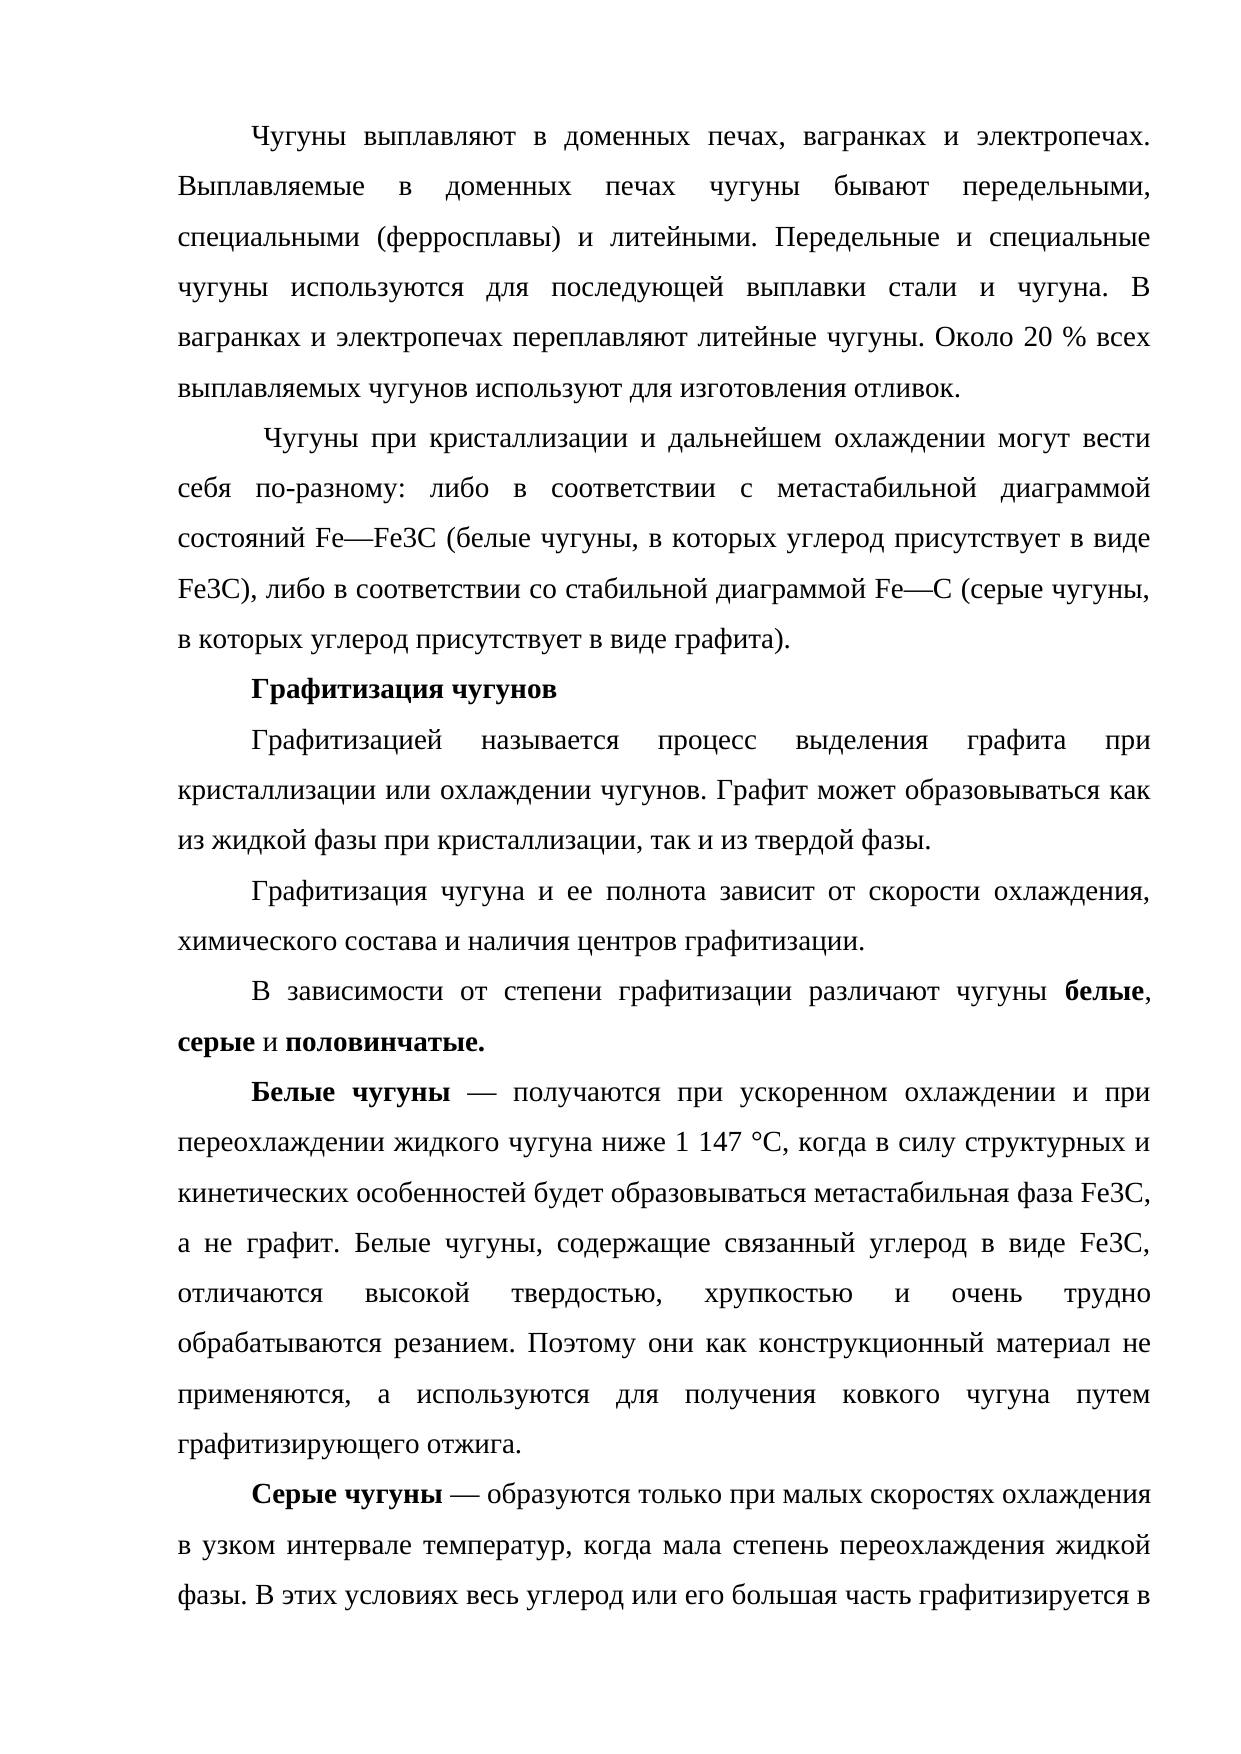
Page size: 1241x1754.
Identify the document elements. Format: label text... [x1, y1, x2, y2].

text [177, 1477, 1152, 1611]
text Чугуны при кристаллизации и дальнейшем охлаждении могут вести себя по-разному: либо в соответствии с метастабильной диаграммой состояний Fe—Fe3C (белые чугуны, в которых углерод присутствует в виде Fe3C), либо в соответствии со стабильной диаграммой Fe—C (серые чугуны, в которых углерод присутствует в виде графита). [177, 420, 1152, 655]
text Графитизация чугунов [177, 672, 1152, 705]
text В зависимости от степени графитизации различают чугуны белые, серые и половинчатые. [177, 973, 1152, 1057]
text Белые чугуны — получаются при ускоренном охлаждении и при переохлаждении жидкого чугуна ниже 1 147 °С, когда в силу структурных и кинетических особенностей будет образовываться метастабильная фаза Fe3C, а не графит. Белые чугуны, содержащие связанный углерод в виде Fe3C, отличаются высокой твердостью, хрупкостью и очень трудно обрабатываются резанием. Поэтому они как конструкционный материал не применяются, а используются для получения ковкого чугуна путем графитизирующего отжига. [177, 1074, 1152, 1460]
text Графитизацией называется процесс выделения графита при кристаллизации или охлаждении чугунов. Графит может образовываться как из жидкой фазы при кристаллизации, так и из твердой фазы. [177, 722, 1152, 856]
text Графитизация чугуна и ее полнота зависит от скорости охлаждения, химического состава и наличия центров графитизации. [177, 873, 1152, 957]
text Чугуны выплавляют в доменных печах, вагранках и электропечах. Выплавляемые в доменных печах чугуны бывают передельными, специальными (ферросплавы) и литейными. Передельные и специальные чугуны используются для последующей выплавки стали и чугуна. В вагранках и электропечах переплавляют литейные чугуны. Около 20 % всех выплавляемых чугунов используют для изготовления отливок. [177, 118, 1152, 403]
